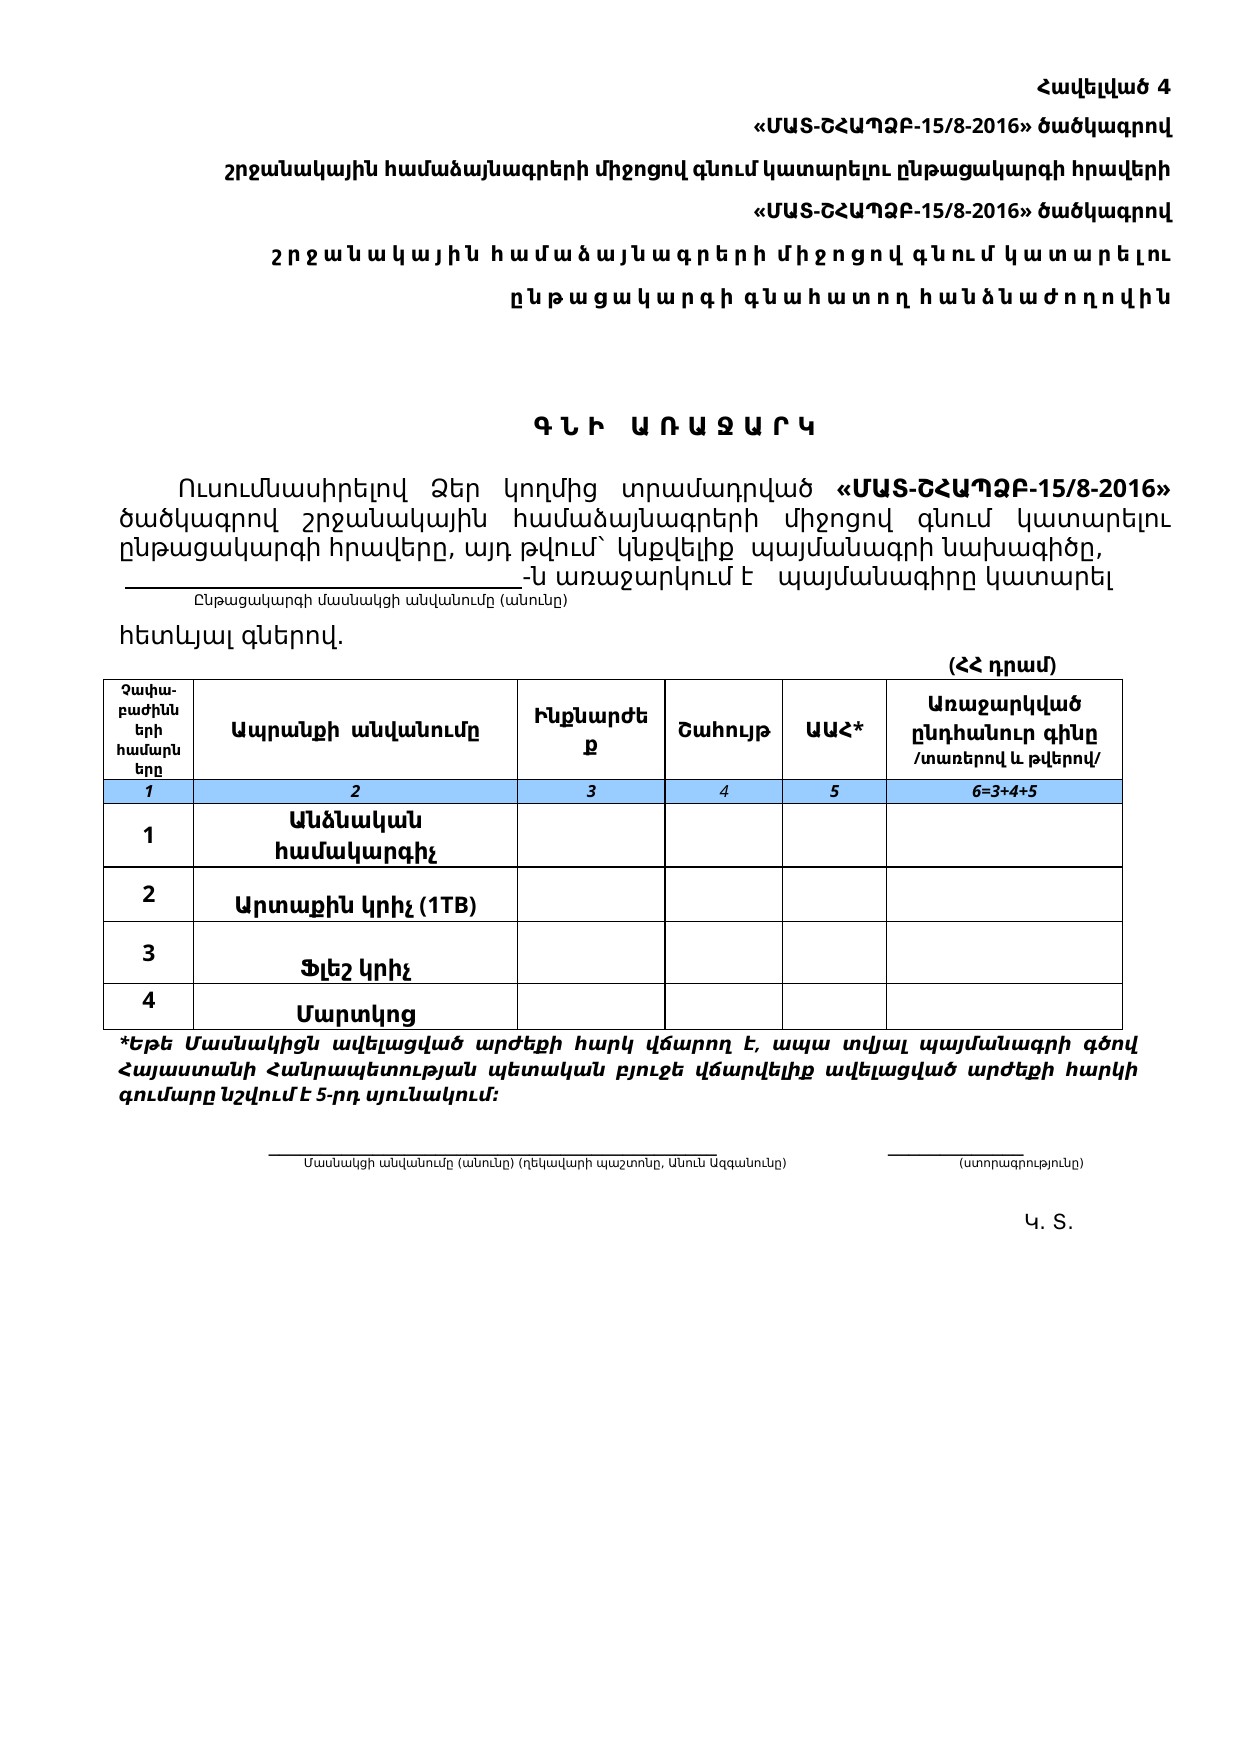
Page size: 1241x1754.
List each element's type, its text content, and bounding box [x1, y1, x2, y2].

table_cell [783, 868, 886, 921]
table_cell [518, 984, 664, 1029]
text ___________________________________________ _____________ [193, 1132, 1171, 1157]
table_cell [666, 984, 782, 1029]
table_cell [783, 804, 886, 866]
table_cell [666, 922, 782, 983]
text Մասնակցի անվանումը (անունը) (ղեկավարի պաշտոնը, Անուն Ազգանունը) (ստորագրությունը) [118, 1157, 1171, 1181]
table_cell Արտաքին կրիչ (1TB) [194, 868, 517, 921]
table_header Չափա- բաժինների համարները [104, 680, 193, 779]
table_header Առաջարկված ընդհանուր գինը /տառերով և թվերով/ [887, 680, 1122, 779]
text (ՀՀ դրամ) [118, 650, 1171, 678]
text Ուսումնասիրելով Ձեր կողմից տրամադրված «ՄԱՏ-ՇՀԱՊՁԲ-15/8-2016» ծածկագրով շրջանակային համաձայնագրերի միջոցով գնում կատարելու ընթացակարգի հրավերը, այդ թվում` կնքվելիք պայմանագրի նախագիծը, [118, 470, 1171, 563]
text -ն առաջարկում է պայմանագիրը կատարել [118, 563, 1171, 592]
table_cell [518, 868, 664, 921]
text «ՄԱՏ-ՇՀԱՊՁԲ-15/8-2016» ծածկագրով [118, 111, 1171, 140]
table_cell 3 [104, 922, 193, 983]
table_header Ինքնարժեք [518, 680, 664, 779]
text շ ր ջ ա ն ա կ ա յ ի ն հ ա մ ա ձ ա յ ն ա գ ր ե ր ի մ ի ջ ո ց ո վ գ ն ու մ կ ա տ ա ր ե լ ու [118, 239, 1171, 268]
text Կ. Տ. [118, 1210, 1171, 1234]
table_cell 4 [104, 984, 193, 1029]
table_cell [783, 984, 886, 1029]
table_cell [666, 868, 782, 921]
table_header Շահույթ [666, 680, 782, 779]
table_cell [666, 804, 782, 866]
table_cell 1 [104, 804, 193, 866]
table_cell 1 [104, 780, 193, 803]
text հետևյալ գներով. [118, 621, 1171, 650]
text ը ն թ ա ց ա կ ա ր գ ի գ ն ա հ ա տ ո ղ հ ա ն ձ ն ա ժ ո ղ ո վ ի ն [118, 282, 1171, 310]
text Ընթացակարգի մասնակցի անվանումը (անունը) [118, 592, 1171, 621]
table_header Ապրանքի անվանումը [194, 680, 517, 779]
table_cell Անձնական համակարգիչ [194, 804, 517, 866]
text Հավելված 4 [118, 75, 1171, 99]
text Գ Ն Ի Ա Ռ Ա Ջ Ա Ր Կ [118, 412, 1171, 441]
table_cell [783, 922, 886, 983]
table_cell [887, 804, 1122, 866]
table_cell Մարտկոց [194, 984, 517, 1029]
table_header ԱԱՀ* [783, 680, 886, 779]
table_cell Ֆլեշ կրիչ [194, 922, 517, 983]
table_cell [887, 984, 1122, 1029]
text շրջանակային համաձայնագրերի միջոցով գնում կատարելու ընթացակարգի հրավերի [118, 154, 1171, 182]
text «ՄԱՏ-ՇՀԱՊՁԲ-15/8-2016» ծածկագրով [118, 197, 1171, 225]
table_cell 2 [194, 780, 517, 803]
table_cell [518, 804, 664, 866]
table_cell [887, 922, 1122, 983]
table_cell 4 [666, 780, 782, 803]
table_cell [887, 868, 1122, 921]
table_cell 6=3+4+5 [887, 780, 1122, 803]
table_cell [518, 922, 664, 983]
table_cell 2 [104, 868, 193, 921]
table_cell 5 [783, 780, 886, 803]
text *Եթե Մասնակիցն ավելացված արժեքի հարկ վճարող է, ապա տվյալ պայմանագրի գծով Հայաստանի Հանրապետության պետական բյուջե վճարվելիք ավելացված արժեքի հարկի գումարը նշվում է 5-րդ սյունակում։ [118, 1030, 1139, 1107]
table_cell 3 [518, 780, 664, 803]
